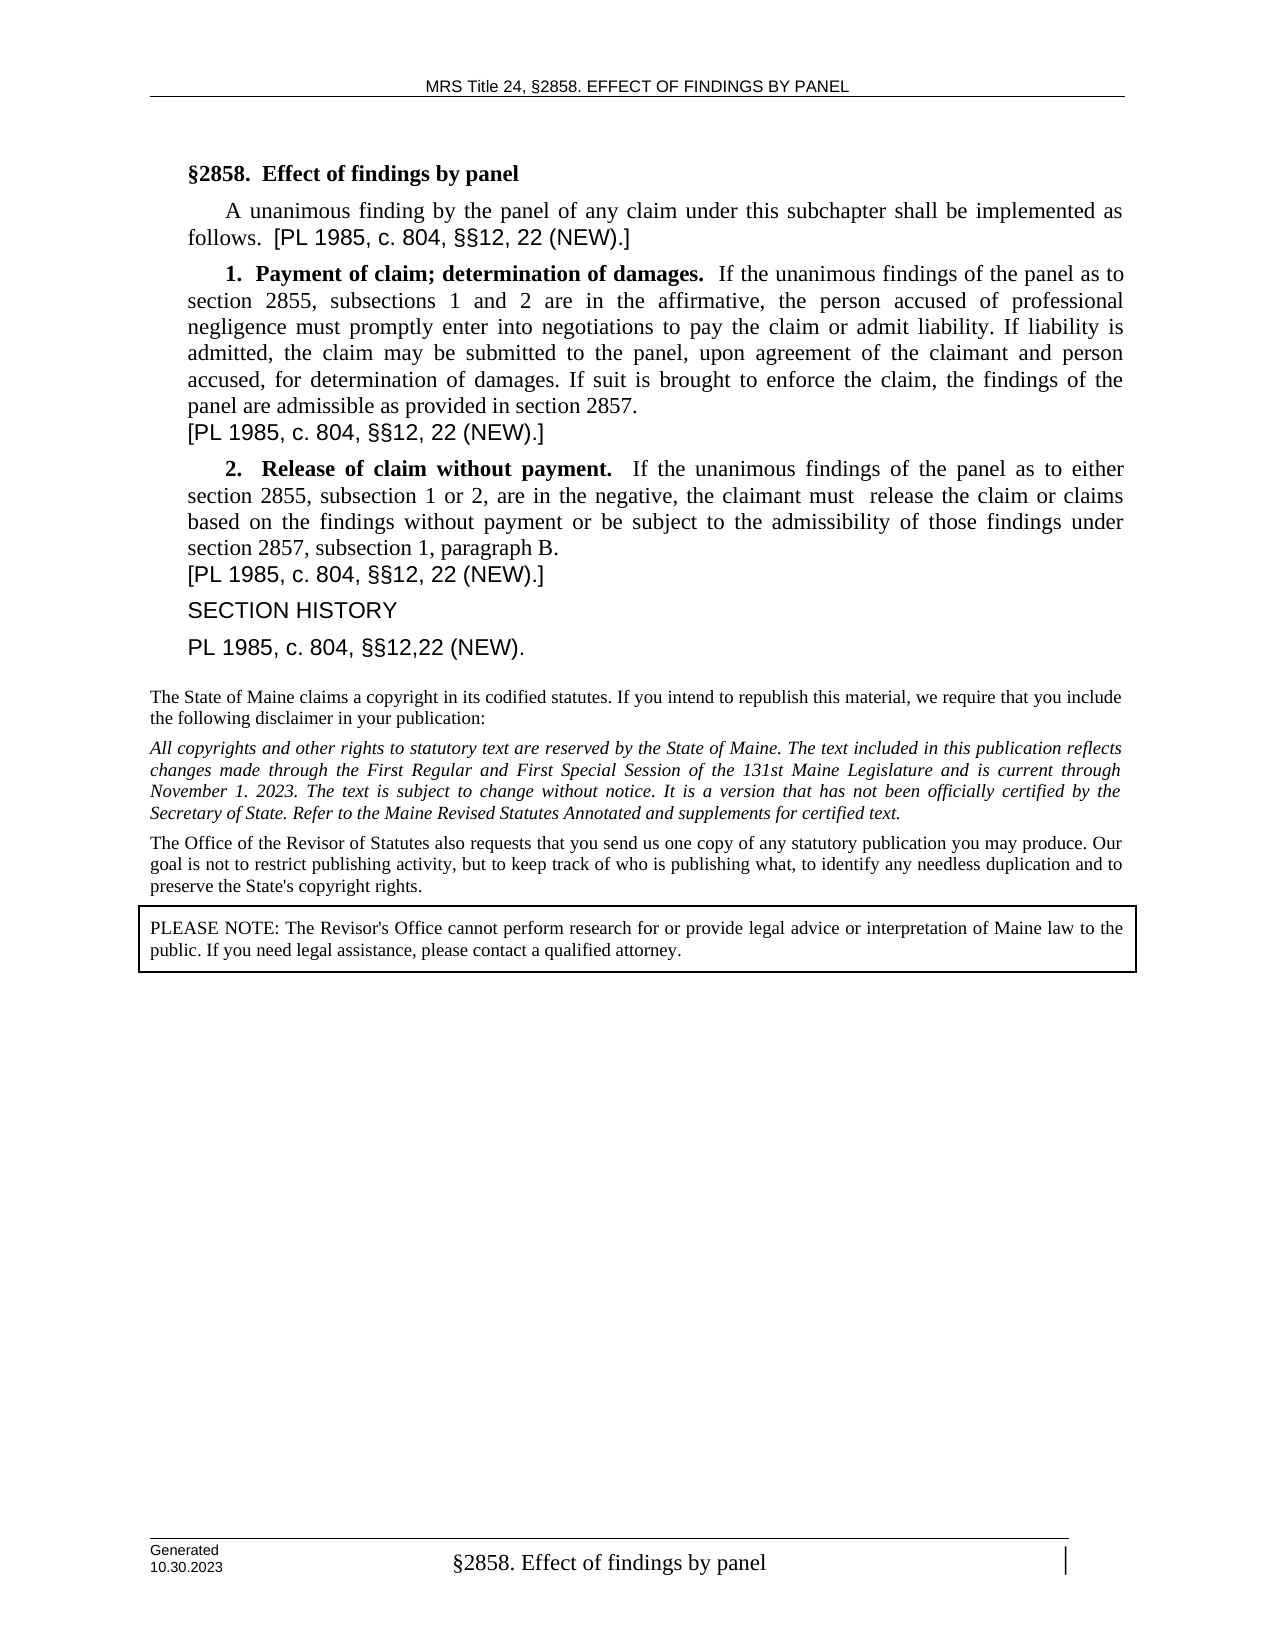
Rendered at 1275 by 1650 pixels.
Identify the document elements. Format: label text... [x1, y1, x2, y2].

text SECTION HISTORY [187, 597, 1125, 624]
text The Office of the Revisor of Statutes also requests that you send us one copy of any statutory publication you may produce. Our goal is not to restrict publishing activity, but to keep track of who is publishing what, to identify any needless duplication and to preserve the State's copyright rights. [150, 832, 1125, 896]
text The State of Maine claims a copyright in its codified statutes. If you intend to republish this material, we require that you include the following disclaimer in your publication: [150, 686, 1125, 729]
text §2858. Effect of findings by panel [187, 160, 1125, 187]
text PL 1985, c. 804, §§12,22 (NEW). [187, 634, 1125, 661]
text PLEASE NOTE: The Revisor's Office cannot perform research for or provide legal advice or interpretation of Maine law to the public. If you need legal assistance, please contact a qualified attorney. [140, 907, 1135, 971]
text [PL 1985, c. 804, §§12, 22 (NEW).] [187, 561, 1125, 587]
text 1. Payment of claim; determination of damages. If the unanimous findings of the panel as to section 2855, subsections 1 and 2 are in the affirmative, the person accused of professional negligence must promptly enter into negotiations to pay the claim or admit liability. If liability is admitted, the claim may be submitted to the panel, upon agreement of the claimant and person accused, for determination of damages. If suit is brought to enforce the claim, the findings of the panel are admissible as provided in section 2857. [187, 260, 1125, 418]
text 2. Release of claim without payment. If the unanimous findings of the panel as to either section 2855, subsection 1 or 2, are in the negative, the claimant must release the claim or claims based on the findings without payment or be subject to the admissibility of those findings under section 2857, subsection 1, paragraph B. [187, 455, 1125, 561]
text [PL 1985, c. 804, §§12, 22 (NEW).] [187, 418, 1125, 445]
text All copyrights and other rights to statutory text are reserved by the State of Maine. The text included in this publication reflects changes made through the First Regular and First Special Session of the 131st Maine Legislature and is current through November 1. 2023 . The text is subject to change without notice. It is a version that has not been officially certified by the Secretary of State. Refer to the Maine Revised Statutes Annotated and supplements for certified text. [150, 737, 1125, 823]
text A unanimous finding by the panel of any claim under this subchapter shall be implemented as follows. [PL 1985, c. 804, §§12, 22 (NEW).] [187, 197, 1125, 250]
